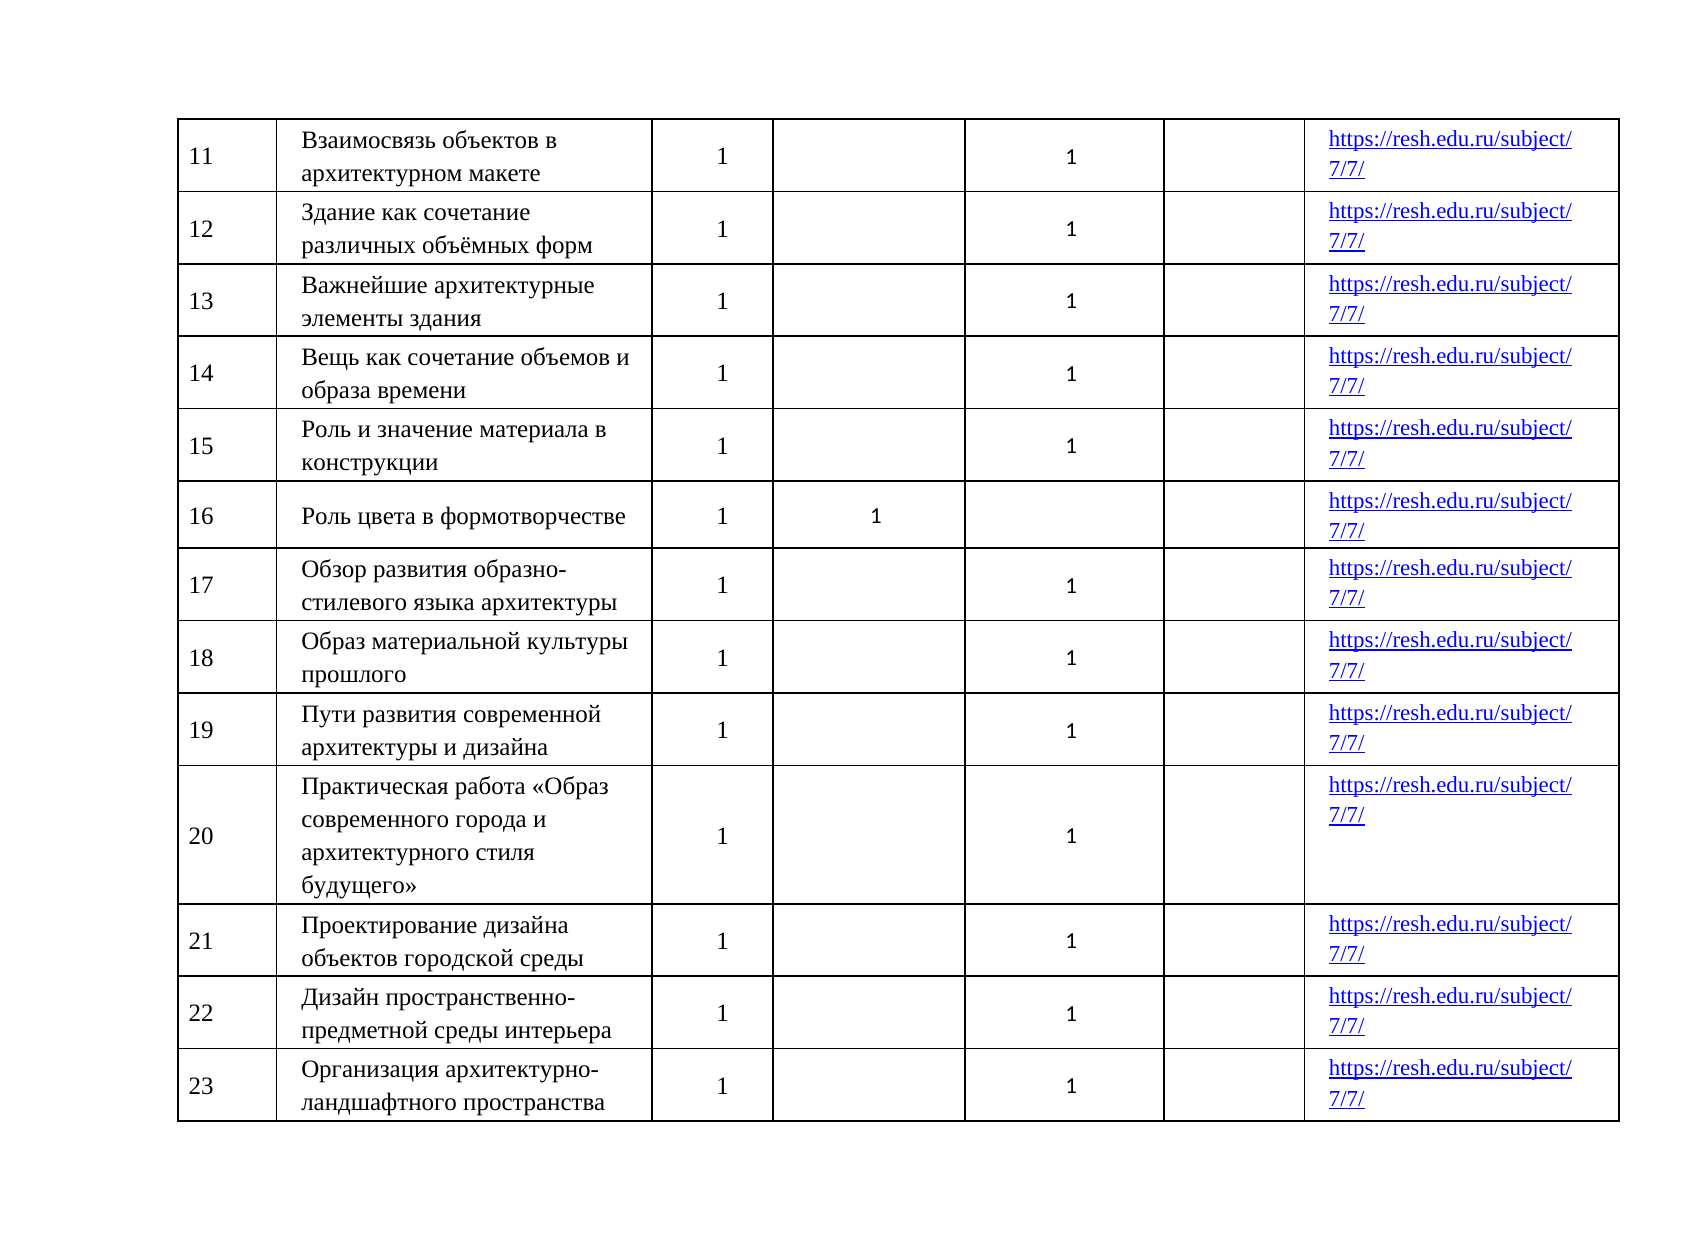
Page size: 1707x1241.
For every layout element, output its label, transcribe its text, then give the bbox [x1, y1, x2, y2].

table_cell Роль и значение материала в конструкции [277, 409, 651, 480]
table_cell 1 [966, 265, 1163, 335]
table_cell Пути развития современной архитектуры и дизайна [277, 694, 651, 764]
table_cell [1165, 337, 1304, 408]
table_cell 1 [653, 192, 772, 263]
table_cell 1 [966, 694, 1163, 764]
table_cell https://resh.edu.ru/subject/7/7/ [1305, 905, 1618, 975]
table_cell https://resh.edu.ru/subject/7/7/ [1305, 265, 1618, 335]
table_cell [1165, 905, 1304, 975]
table_cell 1 [966, 621, 1163, 692]
table_cell [774, 337, 964, 408]
table_cell 1 [966, 120, 1163, 191]
table_cell Роль цвета в формотворчестве [277, 482, 651, 547]
table_cell [774, 1049, 964, 1120]
table_cell 1 [653, 1049, 772, 1120]
table_cell 1 [653, 905, 772, 975]
table_cell 21 [179, 905, 276, 975]
table_cell 18 [179, 621, 276, 692]
table_cell [1165, 1049, 1304, 1120]
table_cell 1 [966, 549, 1163, 620]
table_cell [1305, 120, 1618, 191]
table_cell 1 [966, 766, 1163, 903]
table_cell 1 [653, 621, 772, 692]
table_cell Проектирование дизайна объектов городской среды [277, 905, 651, 975]
table_cell https://resh.edu.ru/subject/7/7/ [1305, 409, 1618, 480]
table_cell Образ материальной культуры прошлого [277, 621, 651, 692]
table_cell 23 [179, 1049, 276, 1120]
table_cell https://resh.edu.ru/subject/7/7/ [1305, 977, 1618, 1048]
table_cell Взаимосвязь объектов в архитектурном макете [277, 120, 651, 191]
table_cell 1 [966, 409, 1163, 480]
table_cell 1 [653, 120, 772, 191]
table_cell 1 [653, 766, 772, 903]
table_cell 12 [179, 192, 276, 263]
table_cell https://resh.edu.ru/subject/7/7/ [1305, 192, 1618, 263]
table_cell 1 [774, 482, 964, 547]
table_cell https://resh.edu.ru/subject/7/7/ [1305, 482, 1618, 547]
table_cell https://resh.edu.ru/subject/7/7/ [1305, 549, 1618, 620]
table_cell 20 [179, 766, 276, 903]
table_cell 1 [653, 482, 772, 547]
table_cell [1165, 549, 1304, 620]
table_cell 1 [966, 905, 1163, 975]
table_cell Здание как сочетание различных объёмных форм [277, 192, 651, 263]
table_cell 22 [179, 977, 276, 1048]
table_cell [1165, 409, 1304, 480]
table_cell [1165, 192, 1304, 263]
table_cell https://resh.edu.ru/subject/7/7/ [1305, 337, 1618, 408]
table_cell https://resh.edu.ru/subject/7/7/ [1305, 694, 1618, 764]
table_cell Дизайн пространственно-предметной среды интерьера [277, 977, 651, 1048]
table_cell [774, 905, 964, 975]
table_cell [774, 621, 964, 692]
table_cell [966, 482, 1163, 547]
table_cell 1 [653, 337, 772, 408]
table_cell Вещь как сочетание объемов и образа времени [277, 337, 651, 408]
table_cell [1165, 120, 1304, 191]
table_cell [1305, 1049, 1618, 1120]
table_cell 1 [966, 192, 1163, 263]
table_cell 1 [966, 1049, 1163, 1120]
table_cell Практическая работа «Образ современного города и архитектурного стиля будущего» [277, 766, 651, 903]
table_cell [1165, 265, 1304, 335]
table_cell 1 [653, 694, 772, 764]
table_cell [774, 192, 964, 263]
table_cell Важнейшие архитектурные элементы здания [277, 265, 651, 335]
table_cell [1165, 977, 1304, 1048]
table_cell Организация архитектурно-ландшафтного пространства [277, 1049, 651, 1120]
table_cell [1165, 482, 1304, 547]
table_cell 19 [179, 694, 276, 764]
table_cell Обзор развития образно-стилевого языка архитектуры [277, 549, 651, 620]
table_cell https://resh.edu.ru/subject/7/7/ [1305, 621, 1618, 692]
table_cell 11 [179, 120, 276, 191]
table_cell https://resh.edu.ru/subject/7/7/ [1305, 766, 1618, 903]
table_cell 1 [966, 337, 1163, 408]
table_cell 1 [653, 265, 772, 335]
table_cell [774, 409, 964, 480]
table_cell 1 [653, 549, 772, 620]
table_cell 16 [179, 482, 276, 547]
table_cell 14 [179, 337, 276, 408]
table_cell [774, 120, 964, 191]
table_cell [1165, 621, 1304, 692]
table_cell 1 [653, 409, 772, 480]
table_cell [774, 265, 964, 335]
table_cell [774, 694, 964, 764]
table_cell [774, 766, 964, 903]
table_cell [1165, 766, 1304, 903]
table_cell [774, 549, 964, 620]
table_cell [774, 977, 964, 1048]
table_cell 1 [653, 977, 772, 1048]
table_cell 13 [179, 265, 276, 335]
table_cell 1 [966, 977, 1163, 1048]
table_cell 17 [179, 549, 276, 620]
table_cell [1165, 694, 1304, 764]
table_cell 15 [179, 409, 276, 480]
